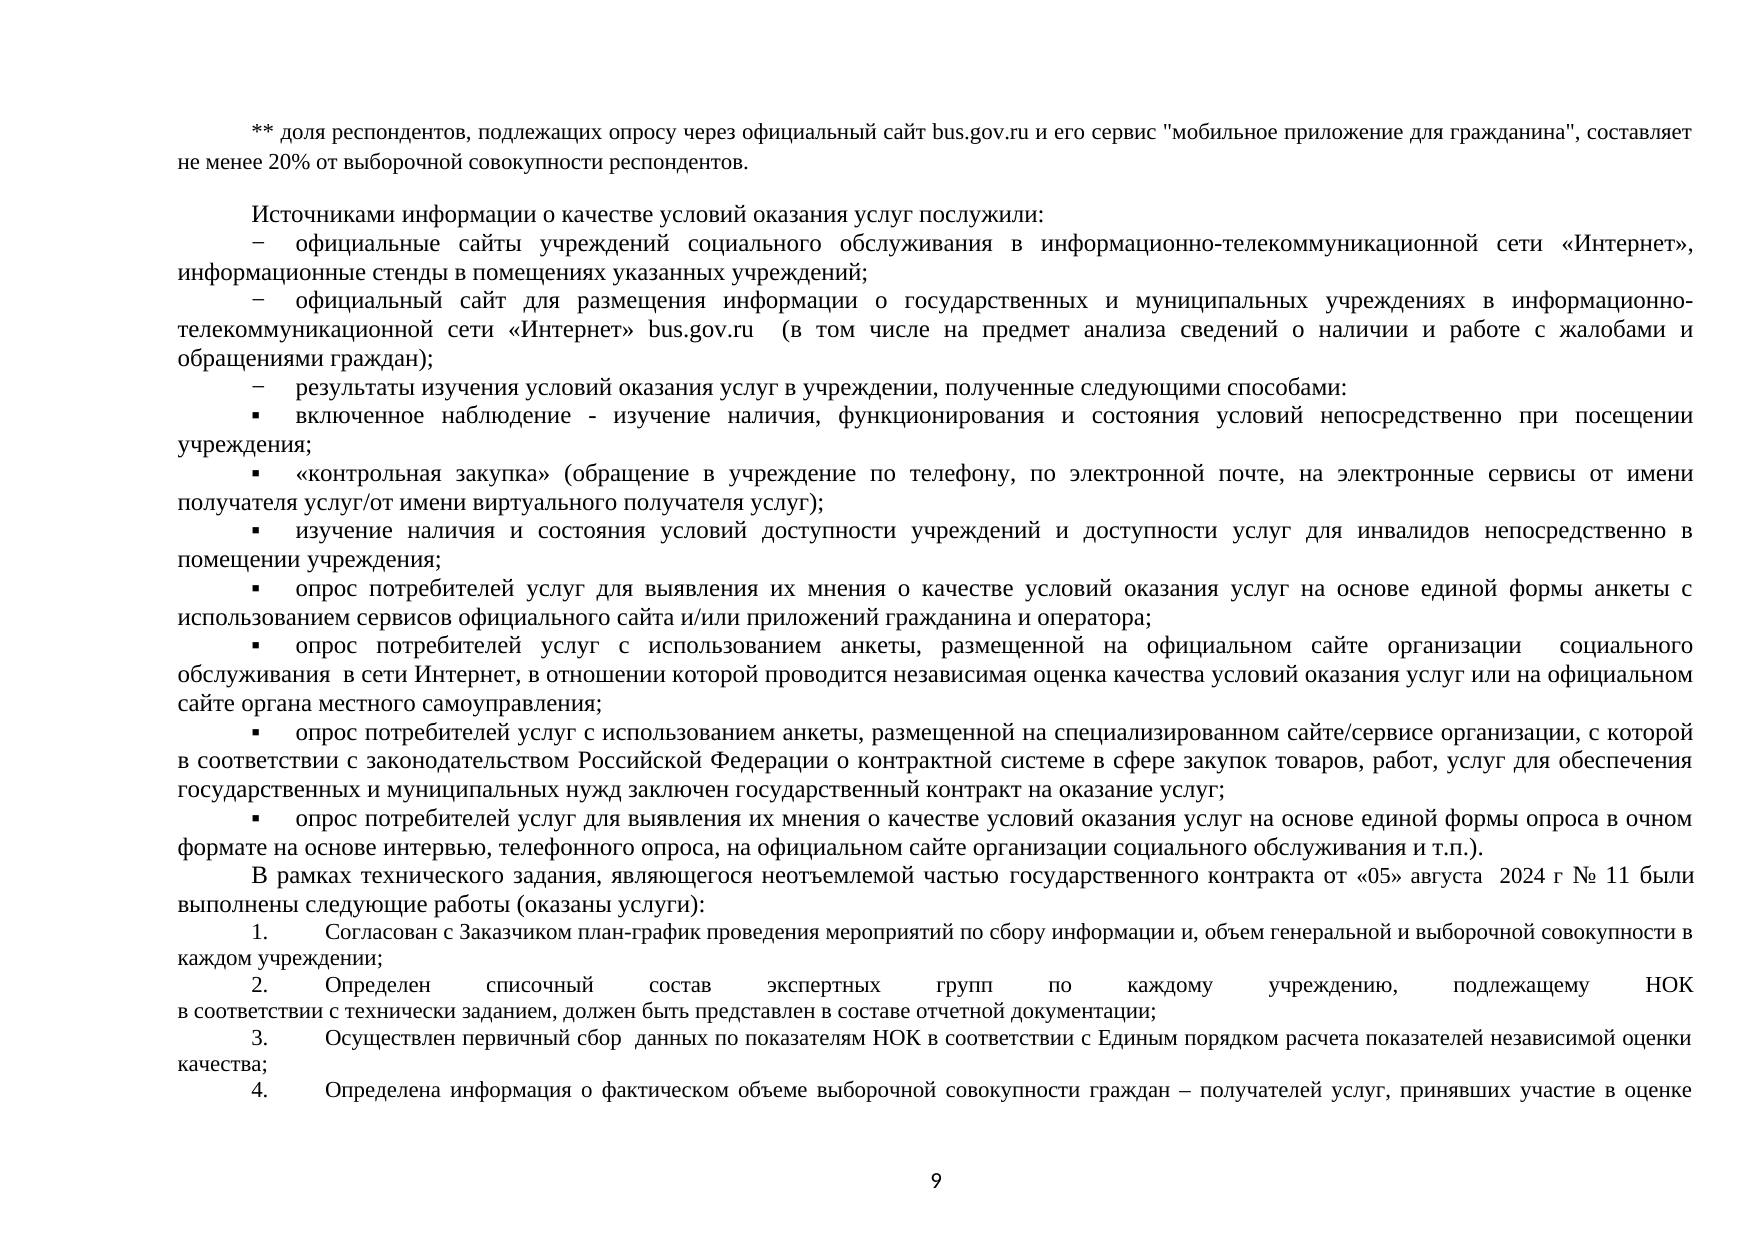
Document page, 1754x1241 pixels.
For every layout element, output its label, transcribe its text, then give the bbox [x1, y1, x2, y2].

text ▪ опрос потребителей услуг с использованием анкеты, размещенной на официальном сайте организации социального обслуживания в сети Интернет, в отношении которой проводится независимая оценка качества условий оказания услуг или на официальном сайте органа местного самоуправления; [177, 631, 1695, 717]
text Источниками информации о качестве условий оказания услуг послужили: [177, 199, 1695, 228]
text ▪ опрос потребителей услуг для выявления их мнения о качестве условий оказания услуг на основе единой формы опроса в очном формате на основе интервью, телефонного опроса, на официальном сайте организации социального обслуживания и т.п.). [177, 803, 1695, 861]
text ▪ изучение наличия и состояния условий доступности учреждений и доступности услуг для инвалидов непосредственно в помещении учреждения; [177, 516, 1695, 573]
text ▪ «контрольная закупка» (обращение в учреждение по телефону, по электронной почте, на электронные сервисы от имени получателя услуг/от имени виртуального получателя услуг); [177, 458, 1695, 516]
text − результаты изучения условий оказания услуг в учреждении, полученные следующими способами: [177, 372, 1695, 401]
text ▪ включенное наблюдение - изучение наличия, функционирования и состояния условий непосредственно при посещении учреждения; [177, 401, 1695, 458]
list Согласован с Заказчиком план-график проведения мероприятий по сбору информации и, объем генеральной и выборочной совокупности в каждом учреждении; [177, 918, 1695, 971]
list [177, 1076, 1695, 1103]
text − официальные сайты учреждений социального обслуживания в информационно-телекоммуникационной сети «Интернет», информационные стенды в помещениях указанных учреждений; [177, 228, 1695, 286]
text ** доля респондентов, подлежащих опросу через официальный сайт bus.gov.ru и его сервис "мобильное приложение для гражданина", составляет не менее 20% от выборочной совокупности респондентов. [177, 118, 1695, 175]
list Осуществлен первичный сбор данных по показателям НОК в соответствии с Единым порядком расчета показателей независимой оценки качества; [177, 1023, 1695, 1076]
text − официальный сайт для размещения информации о государственных и муниципальных учреждениях в информационно-телекоммуникационной сети «Интернет» bus.gov.ru (в том числе на предмет анализа сведений о наличии и работе с жалобами и обращениями граждан); [177, 286, 1695, 372]
text В рамках технического задания, являющегося неотъемлемой частью государственного контракта от «05» августа 2024 г № 11 были выполнены следующие работы (оказаны услуги): [177, 861, 1695, 918]
text ▪ опрос потребителей услуг с использованием анкеты, размещенной на специализированном сайте/сервисе организации, с которой в соответствии с законодательством Российской Федерации о контрактной системе в сфере закупок товаров, работ, услуг для обеспечения государственных и муниципальных нужд заключен государственный контракт на оказание услуг; [177, 717, 1695, 803]
text ▪ опрос потребителей услуг для выявления их мнения о качестве условий оказания услуг на основе единой формы анкеты с использованием сервисов официального сайта и/или приложений гражданина и оператора; [177, 573, 1695, 631]
list Определен списочный состав экспертных групп по каждому учреждению, подлежащему НОК в соответствии с технически заданием, должен быть представлен в составе отчетной документации; [177, 971, 1695, 1023]
